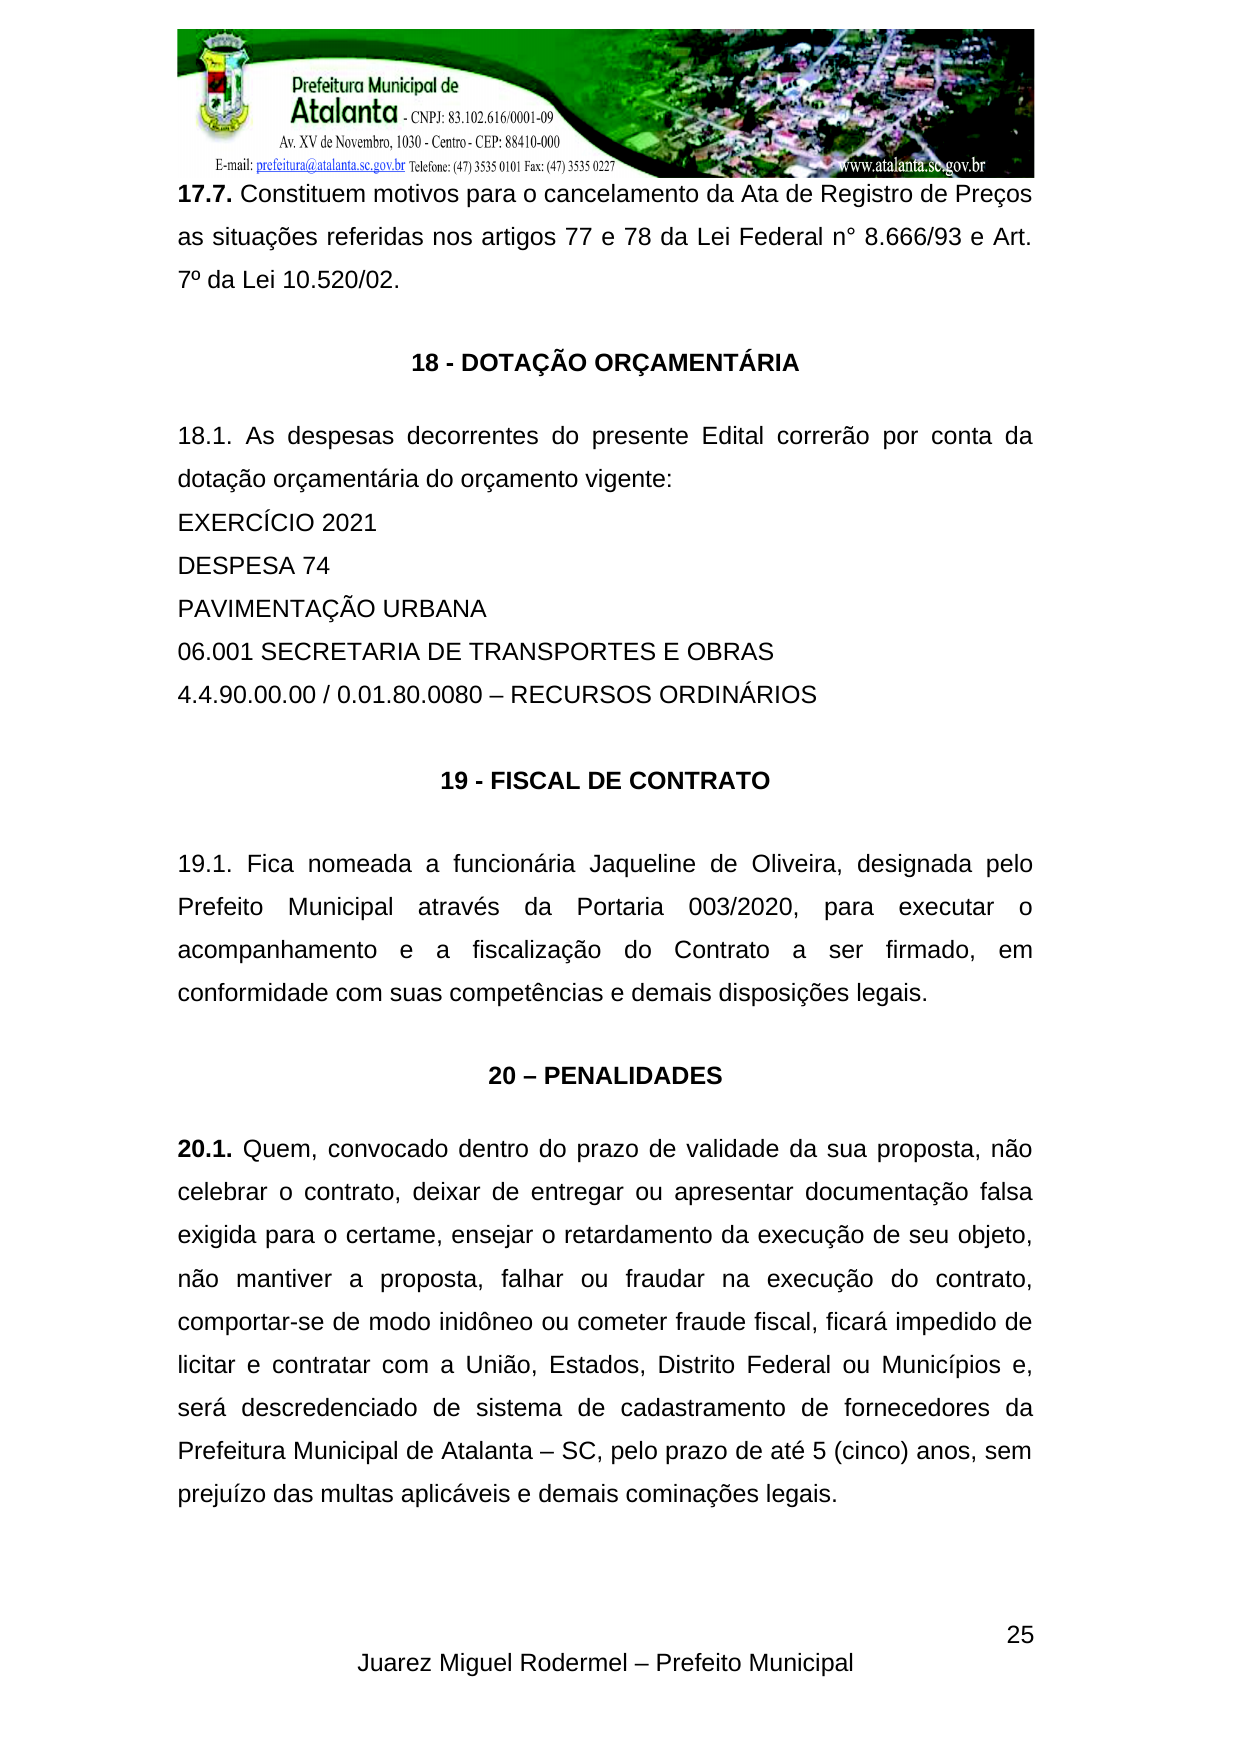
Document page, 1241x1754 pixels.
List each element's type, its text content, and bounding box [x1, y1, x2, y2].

text 20.1. Quem, convocado dentro do prazo de validade da sua proposta, não celebrar o contrato, deixar de entregar ou apresentar documentação falsa exigida para o certame, ensejar o retardamento da execução de seu objeto, não mantiver a proposta, falhar ou fraudar na execução do contrato, comportar-se de modo inidôneo ou cometer fraude fiscal, ficará impedido de licitar e contratar com a União, Estados, Distrito Federal ou Municípios e, será descredenciado de sistema de cadastramento de fornecedores da Prefeitura Municipal de Atalanta – SC, pelo prazo de até 5 (cinco) anos, sem prejuízo das multas aplicáveis e demais cominações legais. [177, 1134, 1034, 1508]
text 06.001 SECRETARIA DE TRANSPORTES E OBRAS [177, 637, 1034, 666]
text EXERCÍCIO 2021 [177, 508, 1034, 536]
subtitle 18 - DOTAÇÃO ORÇAMENTÁRIA [177, 348, 1034, 377]
text DESPESA 74 [177, 551, 1034, 579]
subtitle 19 - FISCAL DE CONTRATO [177, 766, 1034, 795]
text 18.1. As despesas decorrentes do presente Edital correrão por conta da dotação orçamentária do orçamento vigente: [177, 421, 1034, 493]
text PAVIMENTAÇÃO URBANA [177, 594, 1034, 623]
subtitle 20 – PENALIDADES [177, 1061, 1034, 1090]
text 17.7. Constituem motivos para o cancelamento da Ata de Registro de Preços as situações referidas nos artigos 77 e 78 da Lei Federal n° 8.666/93 e Art. 7º da Lei 10.520/02. [177, 179, 1034, 294]
text 19.1. Fica nomeada a funcionária Jaqueline de Oliveira, designada pelo Prefeito Municipal através da Portaria 003/2020, para executar o acompanhamento e a fiscalização do Contrato a ser firmado, em conformidade com suas competências e demais disposições legais. [177, 849, 1034, 1007]
picture [177, 29, 1035, 178]
text 4.4.90.00.00 / 0.01.80.0080 – RECURSOS ORDINÁRIOS [177, 680, 1034, 709]
